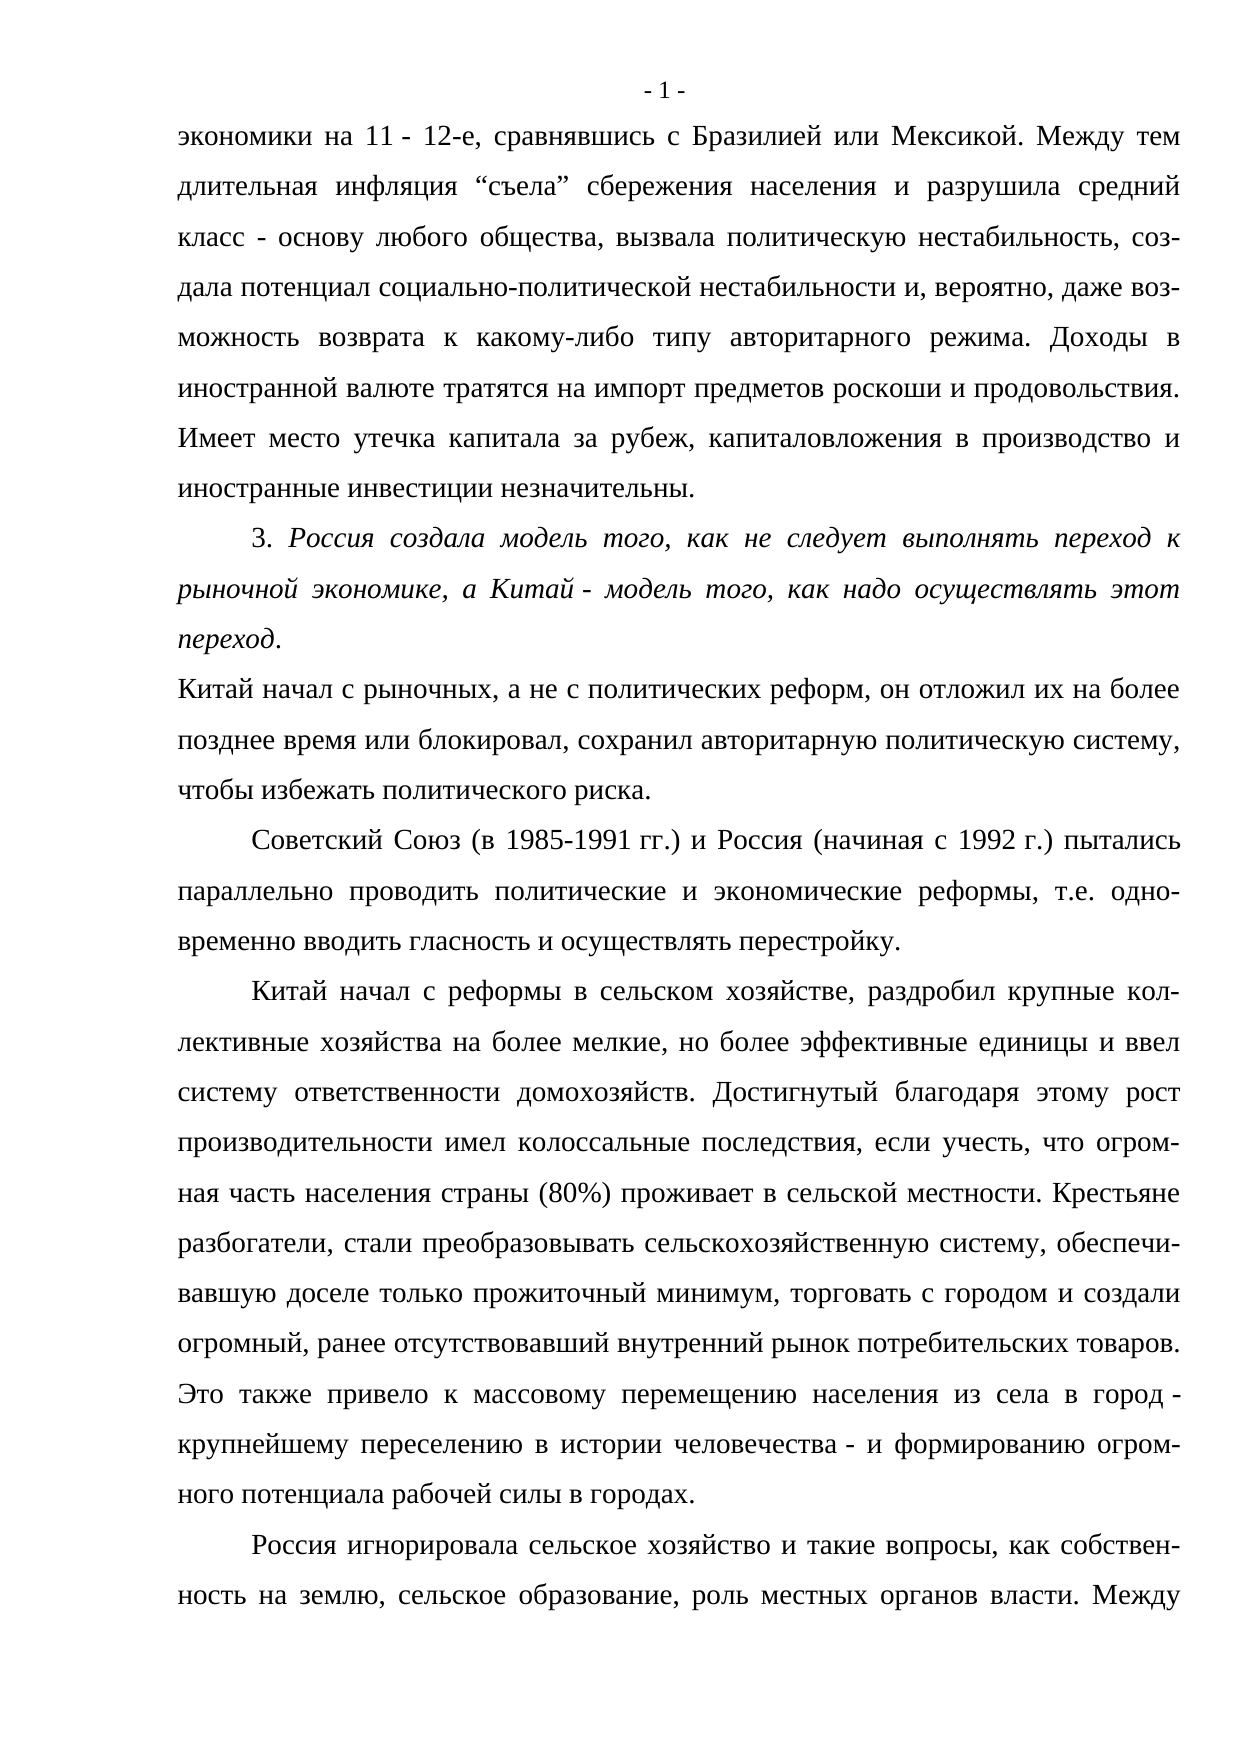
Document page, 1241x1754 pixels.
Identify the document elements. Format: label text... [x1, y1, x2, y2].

text Китай начал с реформы в сельском хозяйстве, раздробил крупные кол-лективные хозяйства на более мелкие, но более эффективные единицы и ввел систему ответственности домохозяйств. Достигнутый благодаря этому рост производительности имел колоссальные последствия, если учесть, что огром-ная часть населения страны (80%) проживает в сельской местности. Крестьяне разбогатели, стали преобразовывать сельскохозяйственную систему, обеспечи-вавшую доселе только прожиточный минимум, торговать с городом и создали огромный, ранее отсутствовавший внутренний рынок потребительских товаров. Это также привело к массовому перемещению населения из села в город - крупнейшему переселению в истории человечества - и формированию огром-ного потенциала рабочей силы в городах. [177, 973, 1181, 1510]
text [177, 1527, 1181, 1611]
text Китай начал с рыночных, а не с политических реформ, он отложил их на более позднее время или блокировал, сохранил авторитарную политическую систему, чтобы избежать политического риска. [177, 672, 1181, 806]
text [177, 118, 1181, 504]
text 3. Россия создала модель того, как не следует выполнять переход к рыночной экономике, а Китай - модель того, как надо осуществлять этот переход. [177, 521, 1181, 655]
text Советский Союз (в 1985-1991 гг.) и Россия (начиная с 1992 г.) пытались параллельно проводить политические и экономические реформы, т.е. одно-временно вводить гласность и осуществлять перестройку. [177, 822, 1181, 957]
